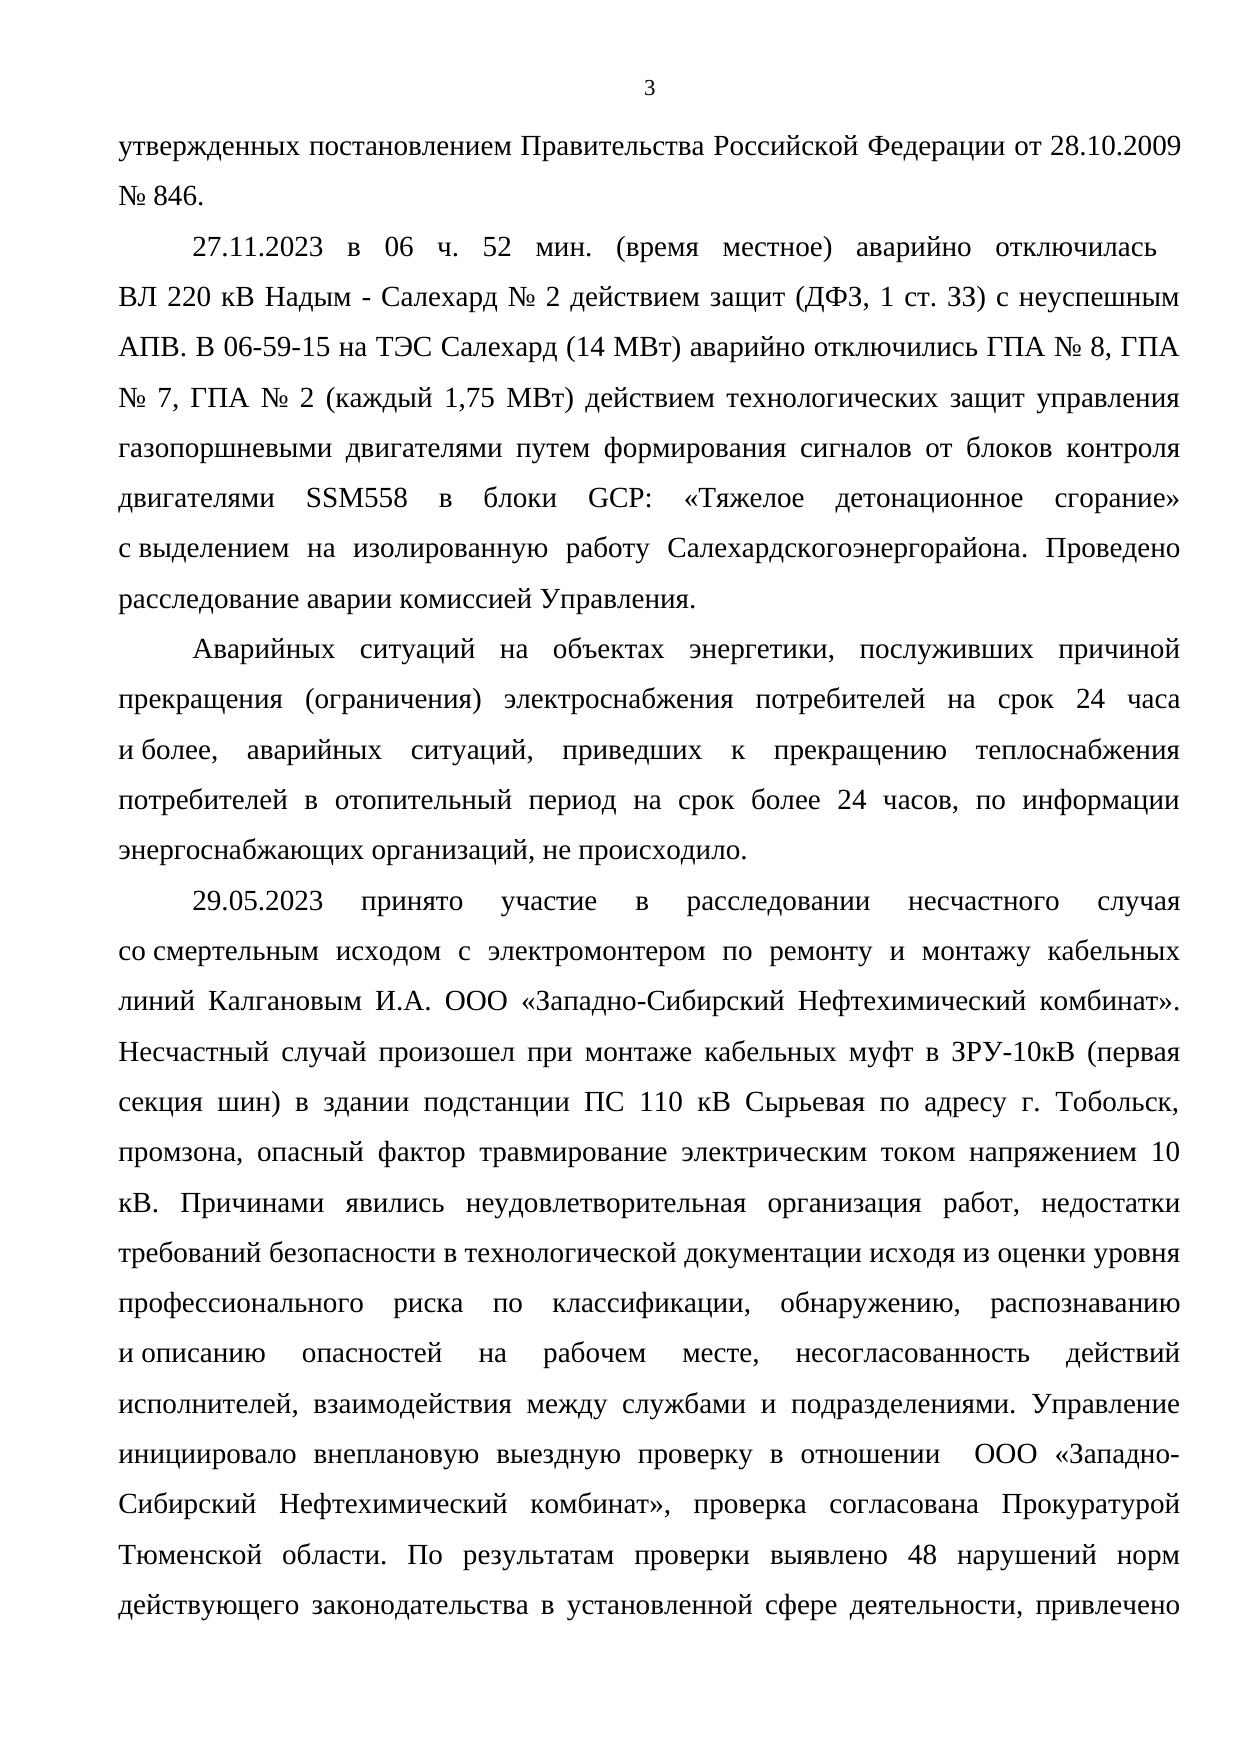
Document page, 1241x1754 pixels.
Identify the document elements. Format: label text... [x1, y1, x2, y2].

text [118, 883, 1181, 1621]
text Аварийных ситуаций на объектах энергетики, послуживших причиной прекращения (ограничения) электроснабжения потребителей на срок 24 часа и более, аварийных ситуаций, приведших к прекращению теплоснабжения потребителей в отопительный период на срок более 24 часов, по информации энергоснабжающих организаций, не происходило. [118, 631, 1181, 866]
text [118, 128, 1181, 212]
text 27.11.2023 в 06 ч. 52 мин. (время местное) аварийно отключилась ВЛ 220 кВ Надым - Салехард № 2 действием защит (ДФЗ, 1 ст. ЗЗ) с неуспешным АПВ. В 06-59-15 на ТЭС Салехард (14 МВт) аварийно отключились ГПА № 8, ГПА № 7, ГПА № 2 (каждый 1,75 МВт) действием технологических защит управления газопоршневыми двигателями путем формирования сигналов от блоков контроля двигателями SSM558 в блоки GCP: «Тяжелое детонационное сгорание» с выделением на изолированную работу Салехардскогоэнергорайона. Проведено расследование аварии комиссией Управления. [118, 229, 1181, 614]
